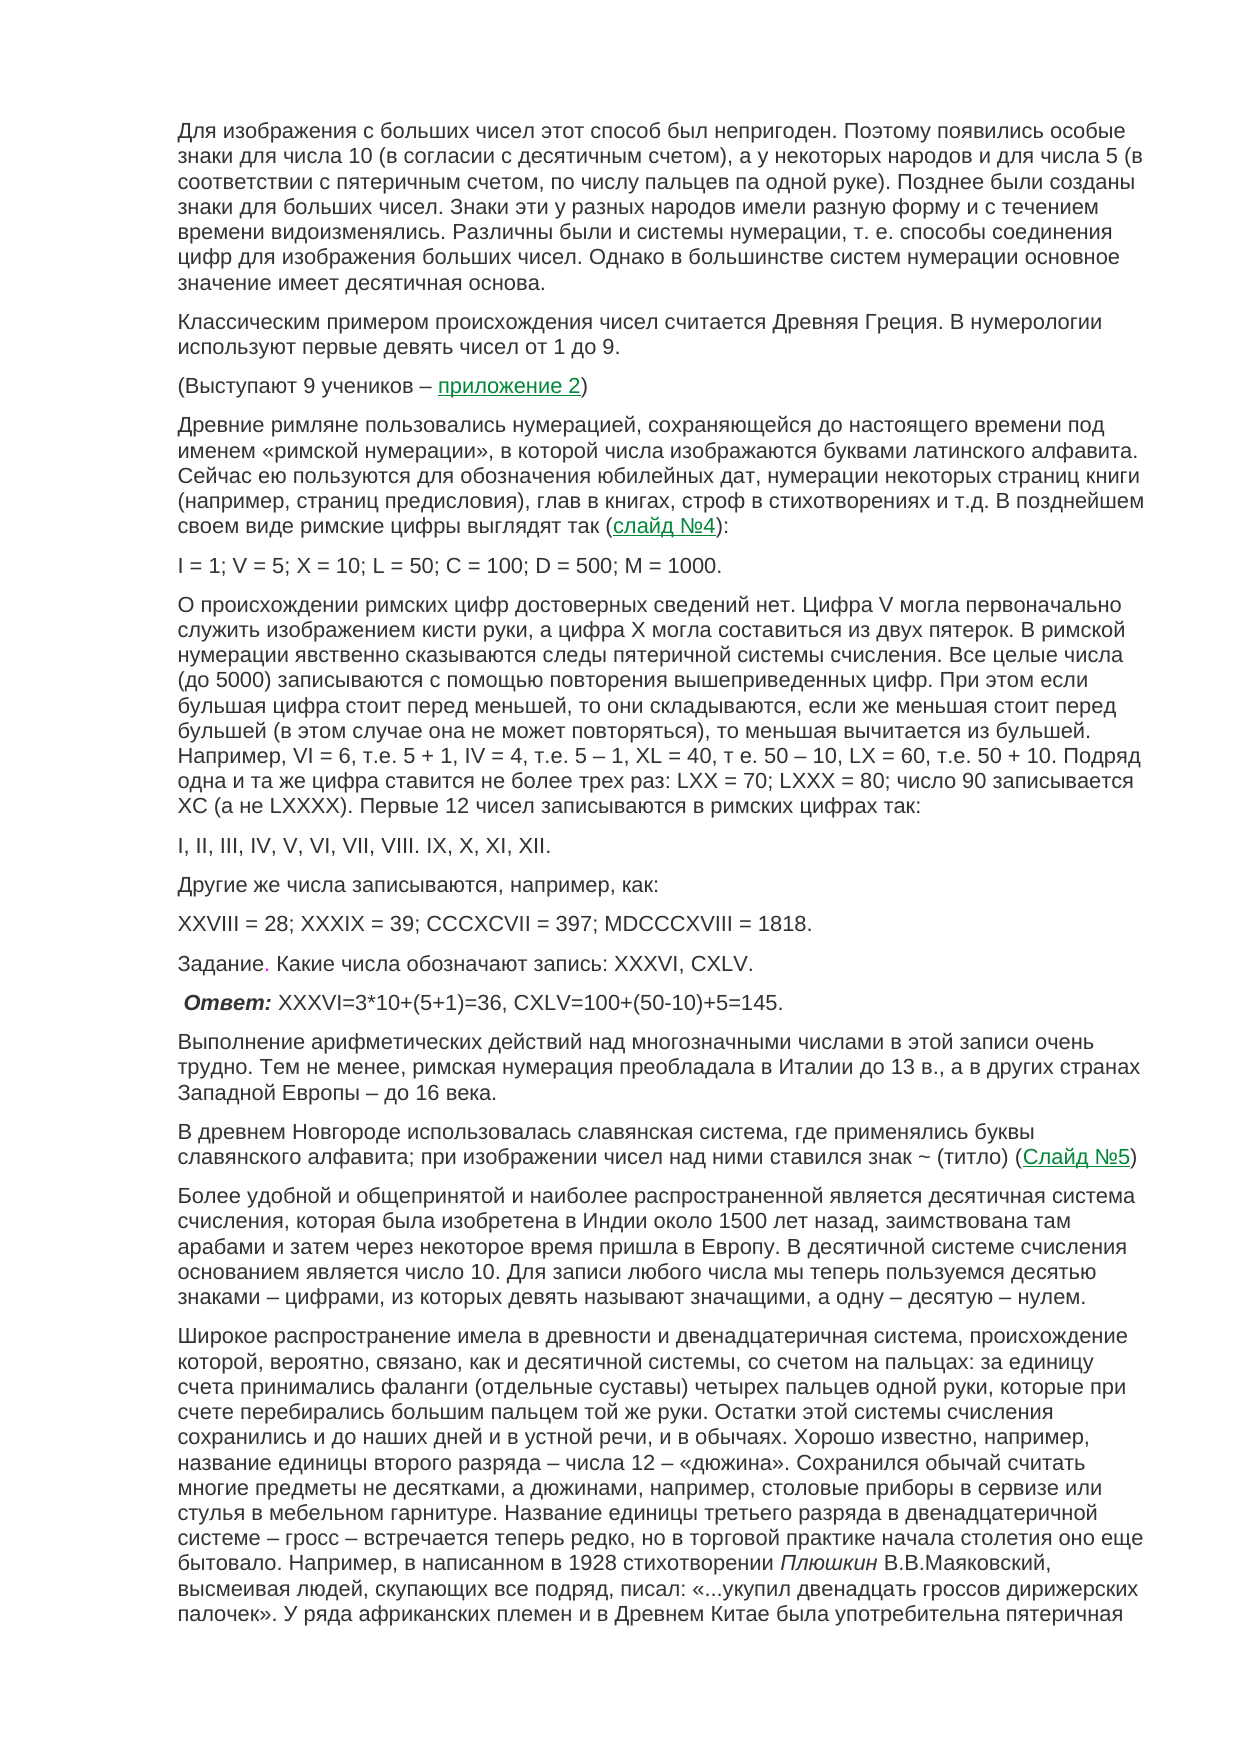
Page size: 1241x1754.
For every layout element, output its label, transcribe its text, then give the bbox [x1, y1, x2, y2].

text Задание. Какие числа обозначают запись: XXXVI, CXLV. [177, 951, 1152, 976]
text О происхождении римских цифр достоверных сведений нет. Цифра V могла первоначально служить изображением кисти руки, а цифра Х могла составиться из двух пятерок. В римской нумерации явственно сказываются следы пятеричной системы счисления. Все целые числа (до 5000) записываются с помощью повторения вышеприведенных цифр. При этом если бульшая цифра стоит перед меньшей, то они складываются, если же меньшая стоит перед бульшей (в этом случае она не может повторяться), то меньшая вычитается из бульшей. Например, VI = 6, т.е. 5 + 1, IV = 4, т.е. 5 – 1, XL = 40, т е. 50 – 10, LX = 60, т.е. 50 + 10. Подряд одна и та же цифра ставится не более трех раз: LXX = 70; LXXX = 80; число 90 записывается ХС (а не LXXXX). Первые 12 чисел записываются в римских цифрах так: [177, 592, 1152, 819]
text I, II, III, IV, V, VI, VII, VIII. IX, X, XI, XII. [177, 833, 1152, 858]
text Классическим примером происхождения чисел считается Древняя Греция. В нумерологии используют первые девять чисел от 1 до 9. [177, 309, 1152, 359]
text XXVIII = 28; ХХХIХ = 39; CCCXCVII = 397; MDCCCXVIII = 1818. [177, 911, 1152, 936]
text Другие же числа записываются, например, как: [177, 872, 1152, 897]
text Выполнение арифметических действий над многозначными числами в этой записи очень трудно. Тем не менее, римская нумерация преобладала в Италии до 13 в., а в других странах Западной Европы – до 16 века. [177, 1029, 1152, 1105]
text В древнем Новгороде использовалась славянская система, где применялись буквы славянского алфавита; при изображении чисел над ними ставился знак ~ (титло) (Слайд №5) [177, 1119, 1152, 1169]
text Ответ: XXXVI=3*10+(5+1)=36, CXLV=100+(50-10)+5=145. [177, 990, 1152, 1015]
text I = 1; V = 5; X = 10; L = 50; С = 100; D = 500; M = 1000. [177, 552, 1152, 578]
text Более удобной и общепринятой и наиболее распространенной является десятичная система счисления, которая была изобретена в Индии около 1500 лет назад, заимствована там арабами и затем через некоторое время пришла в Европу. В десятичной системе счисления основанием является число 10. Для записи любого числа мы теперь пользуемся десятью знаками – цифрами, из которых девять называют значащими, а одну – десятую – нулем. [177, 1183, 1152, 1309]
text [177, 1323, 1152, 1626]
text (Выступают 9 учеников – приложение 2) [177, 373, 1152, 398]
text Древние римляне пользовались нумерацией, сохраняющейся до настоящего времени под именем «римской нумерации», в которой числа изображаются буквами латинского алфавита. Сейчас ею пользуются для обозначения юбилейных дат, нумерации некоторых страниц книги (например, страниц предисловия), глав в книгах, строф в стихотворениях и т.д. В позднейшем своем виде римские цифры выглядят так (слайд №4): [177, 412, 1152, 538]
text Для изображения с больших чисел этот способ был непригоден. Поэтому появились особые знаки для числа 10 (в согласии с десятичным счетом), а у некоторых народов и для числа 5 (в соответствии с пятеричным счетом, по числу пальцев па одной руке). Позднее были созданы знаки для больших чисел. Знаки эти у разных народов имели разную форму и с течением времени видоизменялись. Различны были и системы нумерации, т. е. способы соединения цифр для изображения больших чисел. Однако в большинстве систем нумерации основное значение имеет десятичная основа. [177, 118, 1152, 294]
